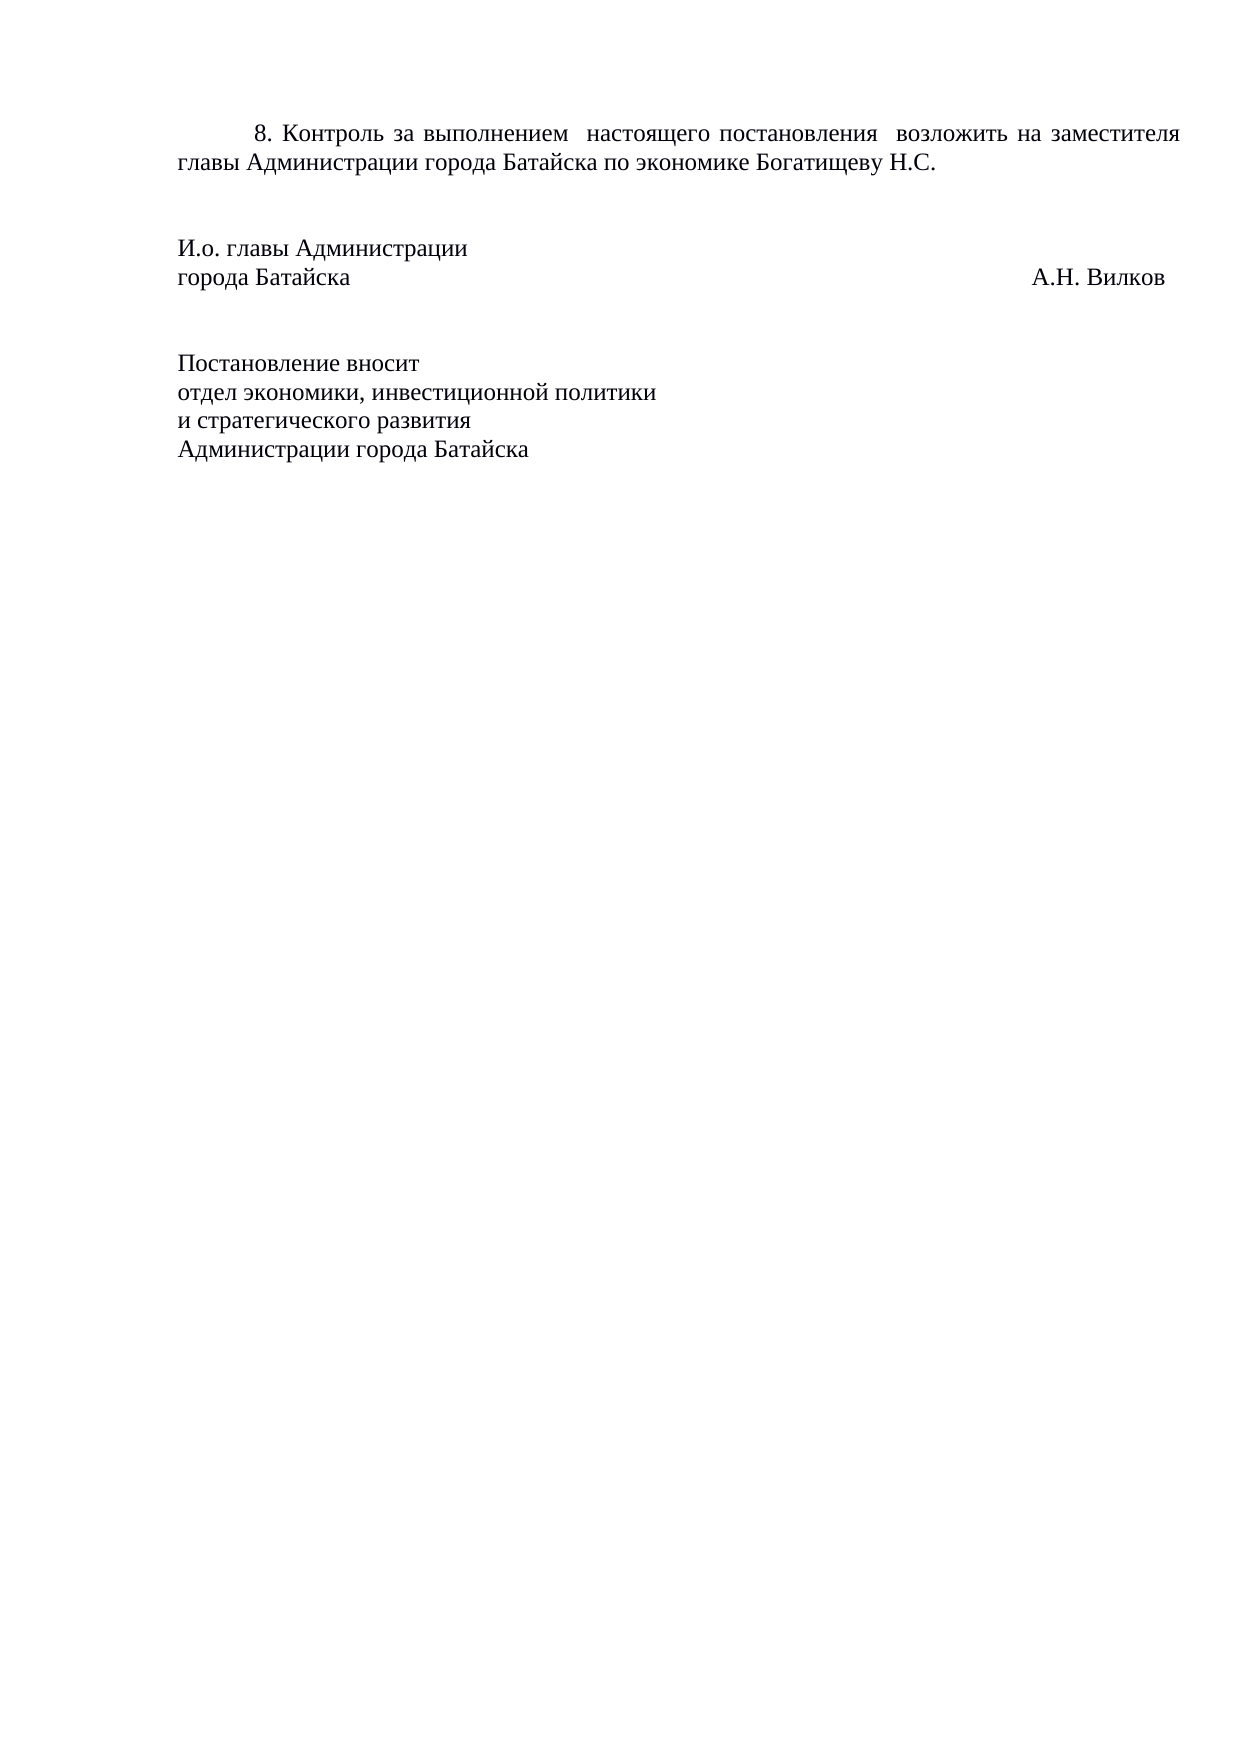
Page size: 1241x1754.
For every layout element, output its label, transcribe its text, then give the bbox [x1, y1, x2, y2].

text Администрации города Батайска [177, 434, 1181, 463]
text и стратегического развития [177, 406, 1181, 434]
text Постановление вносит [177, 348, 1181, 377]
text И.о. главы Администрации [177, 233, 1181, 262]
text города Батайска А.Н. Вилков [177, 262, 1181, 291]
text отдел экономики, инвестиционной политики [177, 377, 1181, 406]
text 8. Контроль за выполнением настоящего постановления возложить на заместителя главы Администрации города Батайска по экономике Богатищеву Н.С. [177, 118, 1181, 176]
